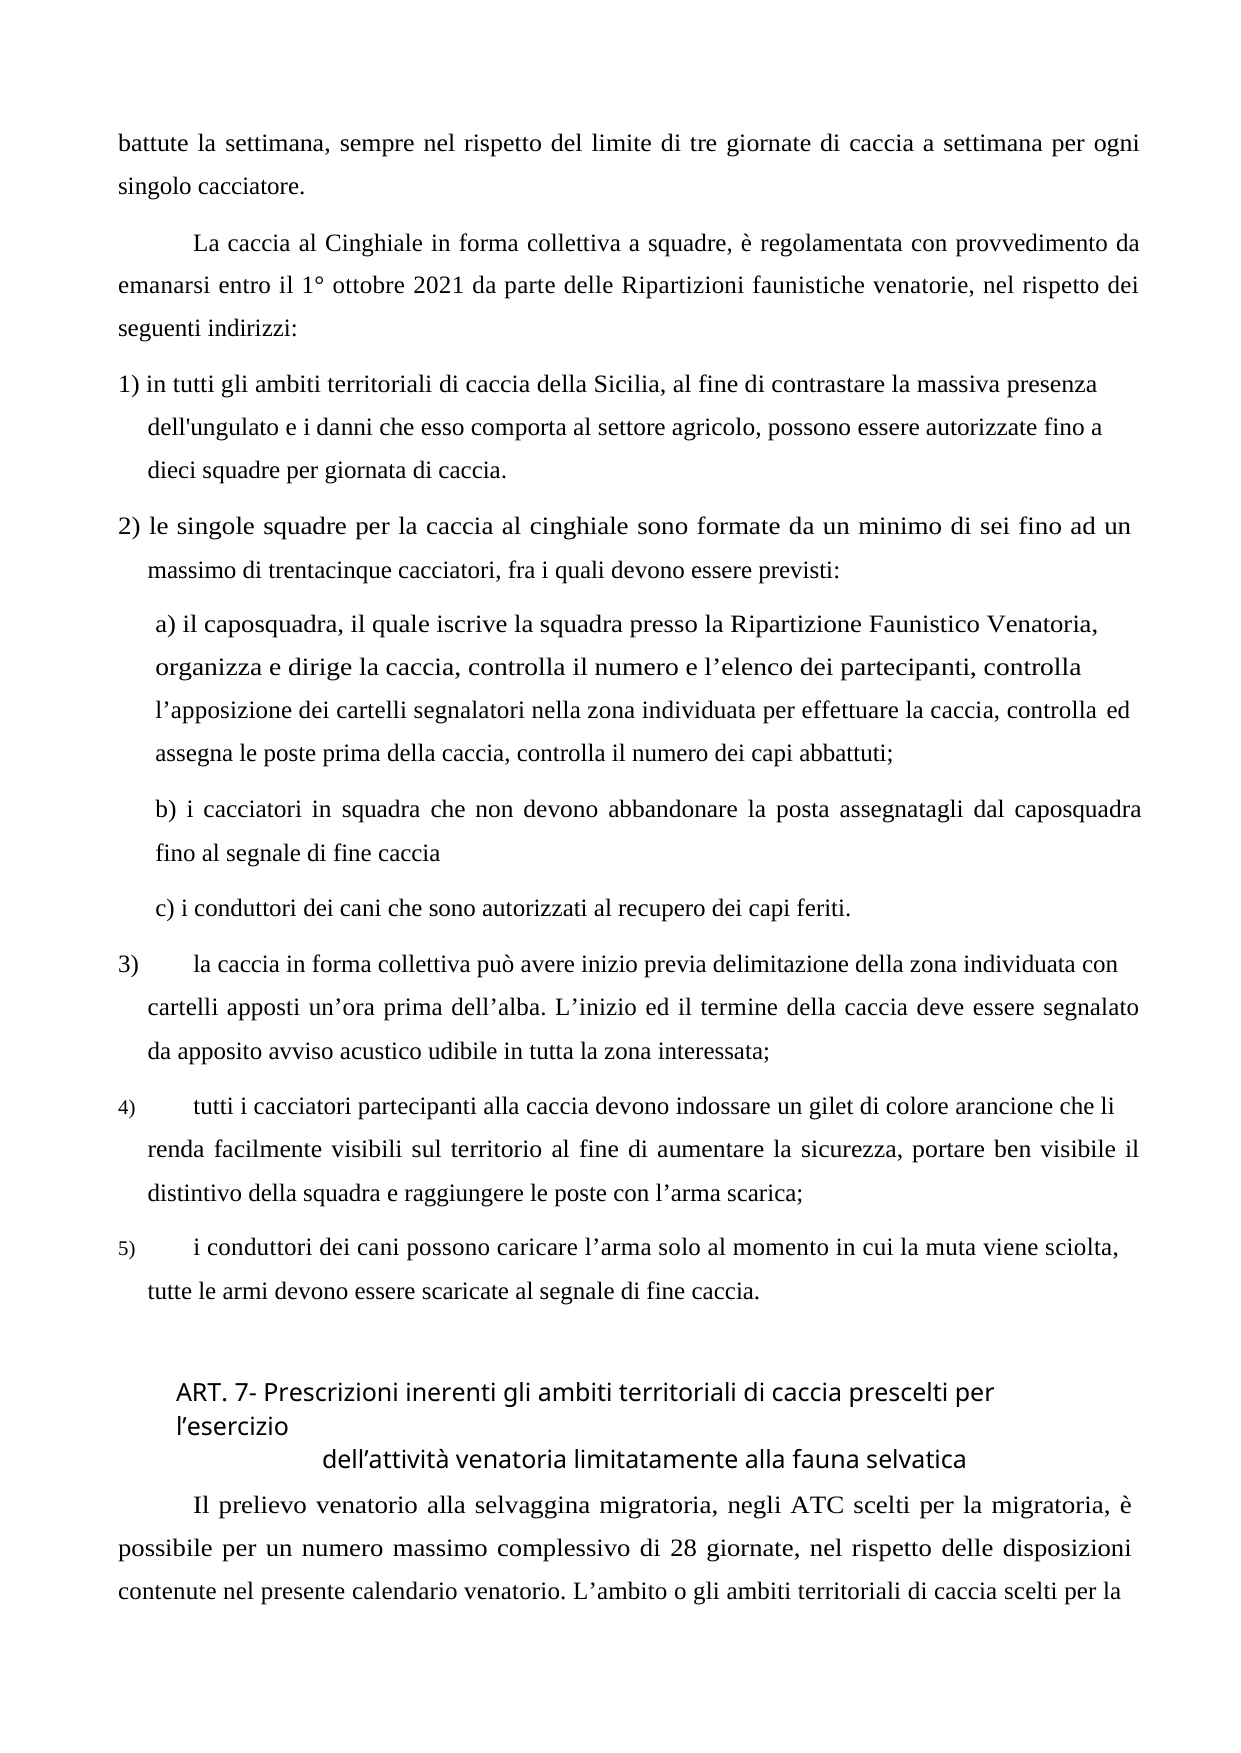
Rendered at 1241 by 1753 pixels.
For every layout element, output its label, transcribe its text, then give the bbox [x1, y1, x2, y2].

text 1) in tutti gli ambiti territoriali di caccia della Sicilia, al fine di contrastare la massiva presenza dell'ungulato e i danni che esso comporta al settore agricolo, possono essere autorizzate fino a dieci squadre per giornata di caccia. [118, 359, 1142, 487]
text c) i conduttori dei cani che sono autorizzati al recupero dei capi feriti. [155, 893, 1240, 922]
text ART. 7- Prescrizioni inerenti gli ambiti territoriali di caccia prescelti per l’esercizio dell’attività venatoria limitatamente alla fauna selvatica [176, 1375, 1084, 1475]
text a) il caposquadra, il quale iscrive la squadra presso la Ripartizione Faunistico Venatoria, organizza e dirige la caccia, controlla il numero e l’elenco dei partecipanti, controlla l’apposizione dei cartelli segnalatori nella zona individuata per effettuare la caccia, controlla ed assegna le poste prima della caccia, controlla il numero dei capi abbattuti; [155, 598, 1142, 770]
text 5) i conduttori dei cani possono caricare l’arma solo al momento in cui la muta viene sciolta, [118, 1233, 1240, 1262]
text 2) le singole squadre per la caccia al cinghiale sono formate da un minimo di sei fino ad un massimo di trentacinque cacciatori, fra i quali devono essere previsti: [118, 499, 1142, 587]
text renda facilmente visibili sul territorio al fine di aumentare la sicurezza, portare ben visibile il distintivo della squadra e raggiungere le poste con l’arma scarica; [147, 1123, 1142, 1210]
text 4) tutti i cacciatori partecipanti alla caccia devono indossare un gilet di colore arancione che li [118, 1091, 1240, 1120]
text b) i cacciatori in squadra che non devono abbandonare la posta assegnatagli dal caposquadra fino al segnale di fine caccia [155, 783, 1142, 870]
text tutte le armi devono essere scaricate al segnale di fine caccia. [147, 1277, 1240, 1305]
text La caccia al Cinghiale in forma collettiva a squadre, è regolamentata con provvedimento da emanarsi entro il 1° ottobre 2021 da parte delle Ripartizioni faunistiche venatorie, nel rispetto dei seguenti indirizzi: [118, 217, 1142, 345]
text cartelli apposti un’ora prima dell’alba. L’inizio ed il termine della caccia deve essere segnalato da apposito avviso acustico udibile in tutta la zona interessata; [147, 981, 1142, 1068]
text 3) la caccia in forma collettiva può avere inizio previa delimitazione della zona individuata con [118, 949, 1240, 978]
text battute la settimana, sempre nel rispetto del limite di tre giornate di caccia a settimana per ogni singolo cacciatore. [118, 116, 1142, 203]
text Il prelievo venatorio alla selvaggina migratoria, negli ATC scelti per la migratoria, è possibile per un numero massimo complessivo di 28 giornate, nel rispetto delle disposizioni contenute nel presente calendario venatorio. L’ambito o gli ambiti territoriali di caccia scelti per la [118, 1480, 1143, 1608]
